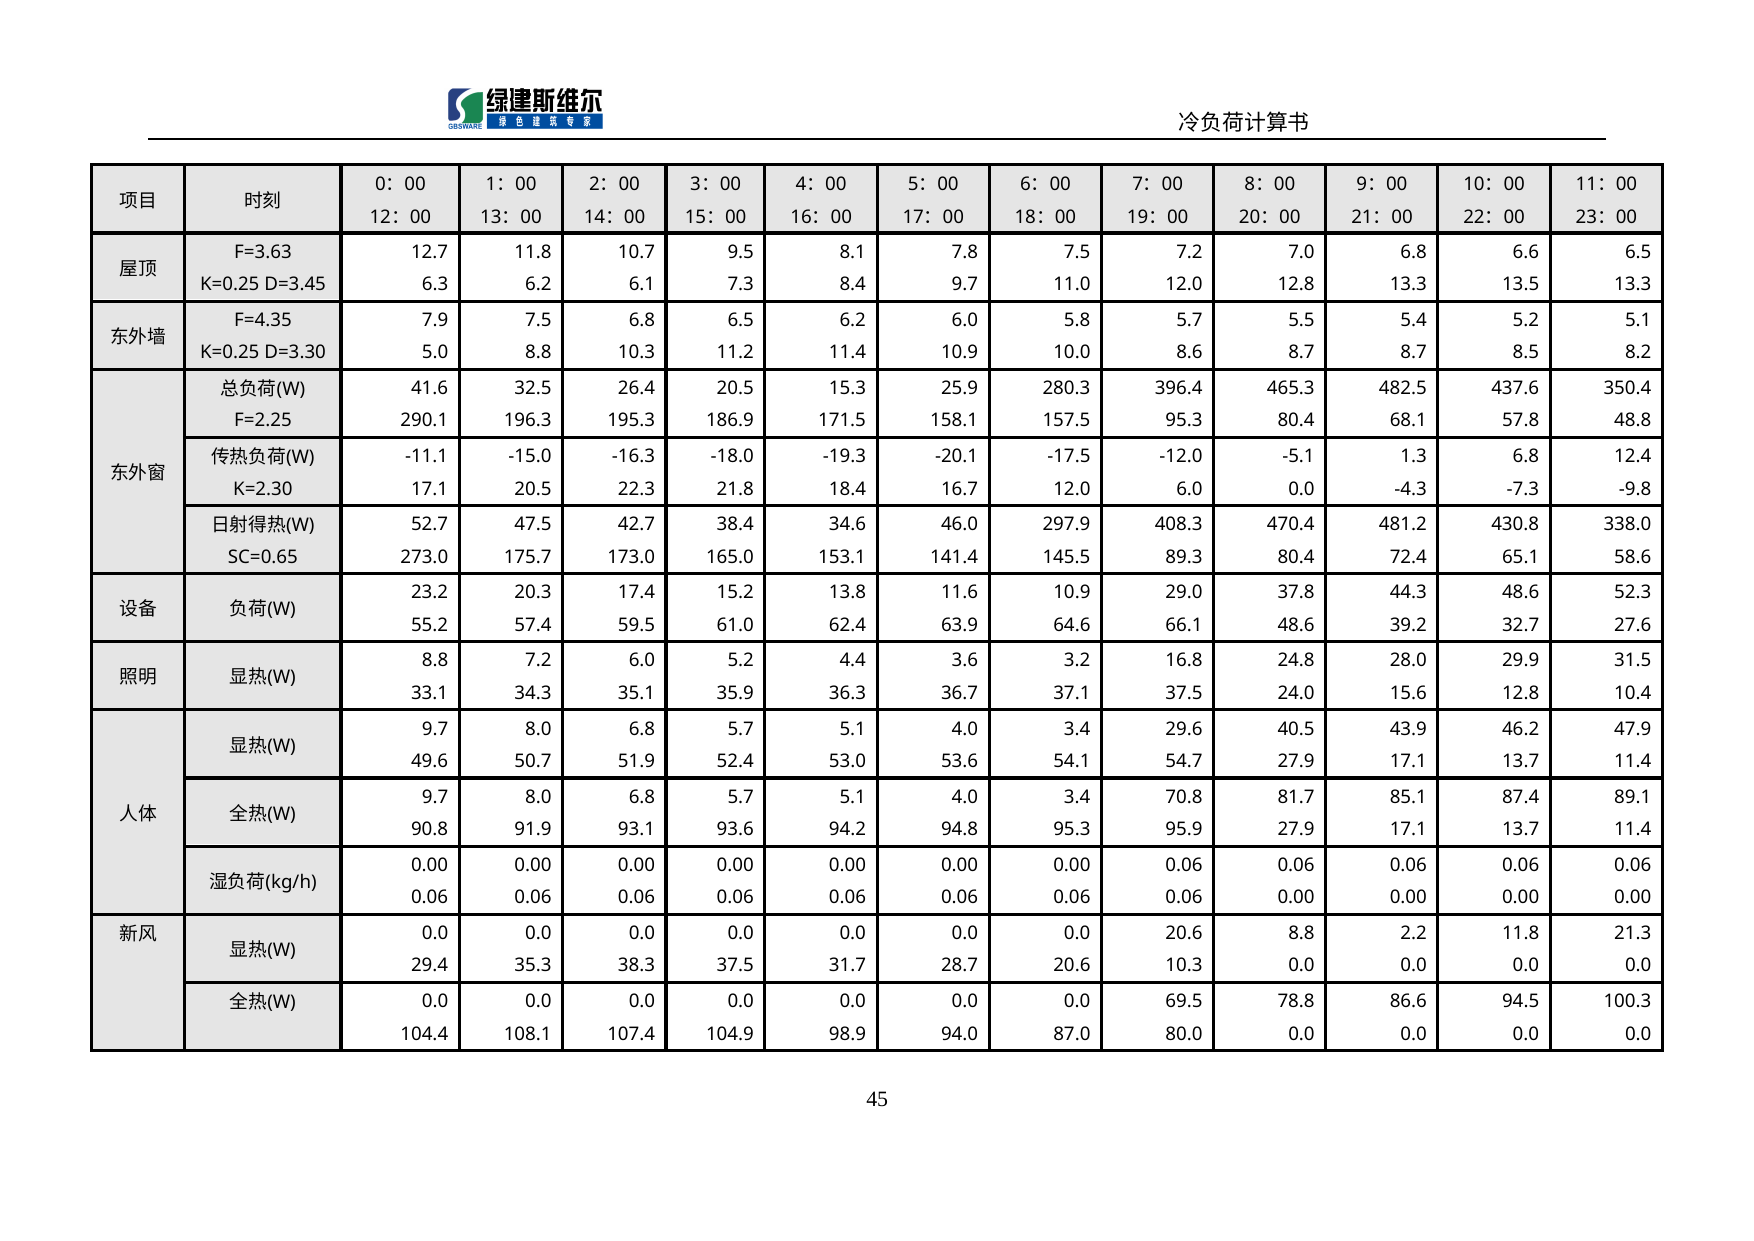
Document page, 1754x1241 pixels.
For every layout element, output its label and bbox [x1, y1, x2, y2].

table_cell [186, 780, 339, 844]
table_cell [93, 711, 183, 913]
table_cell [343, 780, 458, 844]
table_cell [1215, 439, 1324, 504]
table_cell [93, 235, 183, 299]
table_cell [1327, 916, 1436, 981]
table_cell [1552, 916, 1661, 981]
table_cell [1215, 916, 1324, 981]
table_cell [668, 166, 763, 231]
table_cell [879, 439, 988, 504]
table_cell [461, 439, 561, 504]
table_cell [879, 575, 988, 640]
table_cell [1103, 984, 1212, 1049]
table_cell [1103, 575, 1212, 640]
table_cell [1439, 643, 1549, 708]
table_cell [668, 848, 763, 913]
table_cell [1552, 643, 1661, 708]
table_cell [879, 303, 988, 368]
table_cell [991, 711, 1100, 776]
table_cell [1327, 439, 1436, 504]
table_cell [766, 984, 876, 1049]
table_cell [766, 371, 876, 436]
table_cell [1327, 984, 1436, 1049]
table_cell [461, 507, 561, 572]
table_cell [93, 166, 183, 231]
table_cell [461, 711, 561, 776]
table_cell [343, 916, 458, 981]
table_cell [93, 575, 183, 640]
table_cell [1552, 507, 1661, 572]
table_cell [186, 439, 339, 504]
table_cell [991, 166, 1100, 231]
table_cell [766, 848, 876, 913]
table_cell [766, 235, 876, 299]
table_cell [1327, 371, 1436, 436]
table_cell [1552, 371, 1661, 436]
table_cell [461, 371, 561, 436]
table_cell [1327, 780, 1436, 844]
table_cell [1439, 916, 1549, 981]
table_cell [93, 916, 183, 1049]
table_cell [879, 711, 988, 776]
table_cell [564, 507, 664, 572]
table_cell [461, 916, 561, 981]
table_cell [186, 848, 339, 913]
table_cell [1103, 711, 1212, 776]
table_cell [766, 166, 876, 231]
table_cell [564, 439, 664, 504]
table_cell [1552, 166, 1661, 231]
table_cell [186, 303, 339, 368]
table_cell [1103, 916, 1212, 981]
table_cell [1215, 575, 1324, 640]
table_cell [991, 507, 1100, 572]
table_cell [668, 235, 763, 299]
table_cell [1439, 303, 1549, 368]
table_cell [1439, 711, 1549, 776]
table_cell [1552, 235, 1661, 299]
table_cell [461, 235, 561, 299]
picture [444, 88, 604, 130]
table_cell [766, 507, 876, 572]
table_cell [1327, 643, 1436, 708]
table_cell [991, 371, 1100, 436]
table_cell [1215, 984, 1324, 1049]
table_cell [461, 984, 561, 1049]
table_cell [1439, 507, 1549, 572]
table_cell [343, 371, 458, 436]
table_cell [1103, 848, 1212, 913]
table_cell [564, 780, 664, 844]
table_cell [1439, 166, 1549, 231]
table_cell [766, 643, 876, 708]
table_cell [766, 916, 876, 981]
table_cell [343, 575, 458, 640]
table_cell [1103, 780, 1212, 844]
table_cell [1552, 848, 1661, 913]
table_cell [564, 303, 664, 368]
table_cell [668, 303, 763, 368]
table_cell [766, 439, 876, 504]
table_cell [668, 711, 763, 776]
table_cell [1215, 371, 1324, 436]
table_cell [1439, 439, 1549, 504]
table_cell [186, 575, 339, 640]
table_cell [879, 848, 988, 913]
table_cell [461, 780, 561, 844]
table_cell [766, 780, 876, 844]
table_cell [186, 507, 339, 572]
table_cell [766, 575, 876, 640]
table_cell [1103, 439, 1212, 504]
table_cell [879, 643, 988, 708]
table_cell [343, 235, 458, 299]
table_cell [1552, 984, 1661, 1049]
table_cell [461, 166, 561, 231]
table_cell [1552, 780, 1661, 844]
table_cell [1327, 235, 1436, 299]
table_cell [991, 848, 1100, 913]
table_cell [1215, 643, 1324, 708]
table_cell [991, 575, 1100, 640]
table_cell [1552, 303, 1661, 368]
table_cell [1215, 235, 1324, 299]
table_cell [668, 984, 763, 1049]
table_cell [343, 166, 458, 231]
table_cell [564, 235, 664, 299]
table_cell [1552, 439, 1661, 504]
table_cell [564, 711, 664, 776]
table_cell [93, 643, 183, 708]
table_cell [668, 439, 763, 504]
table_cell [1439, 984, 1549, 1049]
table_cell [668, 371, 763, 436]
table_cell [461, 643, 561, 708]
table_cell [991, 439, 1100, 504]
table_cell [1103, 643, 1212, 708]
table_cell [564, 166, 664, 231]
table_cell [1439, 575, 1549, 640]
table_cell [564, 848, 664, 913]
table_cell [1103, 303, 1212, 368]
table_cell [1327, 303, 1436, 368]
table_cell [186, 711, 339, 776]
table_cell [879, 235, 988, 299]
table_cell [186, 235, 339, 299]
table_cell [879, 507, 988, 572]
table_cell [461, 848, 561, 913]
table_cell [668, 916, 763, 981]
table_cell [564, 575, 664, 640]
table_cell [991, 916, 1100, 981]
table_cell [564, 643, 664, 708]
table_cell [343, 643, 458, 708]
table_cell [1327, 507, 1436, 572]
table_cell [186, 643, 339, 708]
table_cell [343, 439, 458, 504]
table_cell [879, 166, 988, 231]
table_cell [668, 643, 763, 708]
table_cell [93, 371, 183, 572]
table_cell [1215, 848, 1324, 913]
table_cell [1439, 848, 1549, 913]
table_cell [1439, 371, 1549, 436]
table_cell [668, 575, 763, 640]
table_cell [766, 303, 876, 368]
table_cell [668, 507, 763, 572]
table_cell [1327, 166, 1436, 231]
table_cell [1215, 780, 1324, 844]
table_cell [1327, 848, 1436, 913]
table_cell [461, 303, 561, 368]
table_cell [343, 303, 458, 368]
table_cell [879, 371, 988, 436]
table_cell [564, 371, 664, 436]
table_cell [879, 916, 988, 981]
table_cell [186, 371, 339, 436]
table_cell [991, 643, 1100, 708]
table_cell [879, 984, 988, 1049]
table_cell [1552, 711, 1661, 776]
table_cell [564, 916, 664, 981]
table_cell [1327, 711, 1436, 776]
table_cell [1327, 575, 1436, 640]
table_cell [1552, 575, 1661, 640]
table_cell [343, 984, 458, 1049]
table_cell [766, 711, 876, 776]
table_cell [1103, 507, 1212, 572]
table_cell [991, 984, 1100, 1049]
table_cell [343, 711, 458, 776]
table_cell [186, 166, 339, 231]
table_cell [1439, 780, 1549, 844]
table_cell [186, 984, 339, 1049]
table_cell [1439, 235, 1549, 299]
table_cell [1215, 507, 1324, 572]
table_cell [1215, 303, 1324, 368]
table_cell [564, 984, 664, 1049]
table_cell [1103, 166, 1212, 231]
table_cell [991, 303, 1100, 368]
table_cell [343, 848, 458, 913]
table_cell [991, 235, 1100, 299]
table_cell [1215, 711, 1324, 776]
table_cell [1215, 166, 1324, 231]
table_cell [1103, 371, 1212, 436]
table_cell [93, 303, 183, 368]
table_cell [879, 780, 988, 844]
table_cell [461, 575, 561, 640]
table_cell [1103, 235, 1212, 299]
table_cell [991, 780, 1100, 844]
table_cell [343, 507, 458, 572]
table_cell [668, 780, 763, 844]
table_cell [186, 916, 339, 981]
